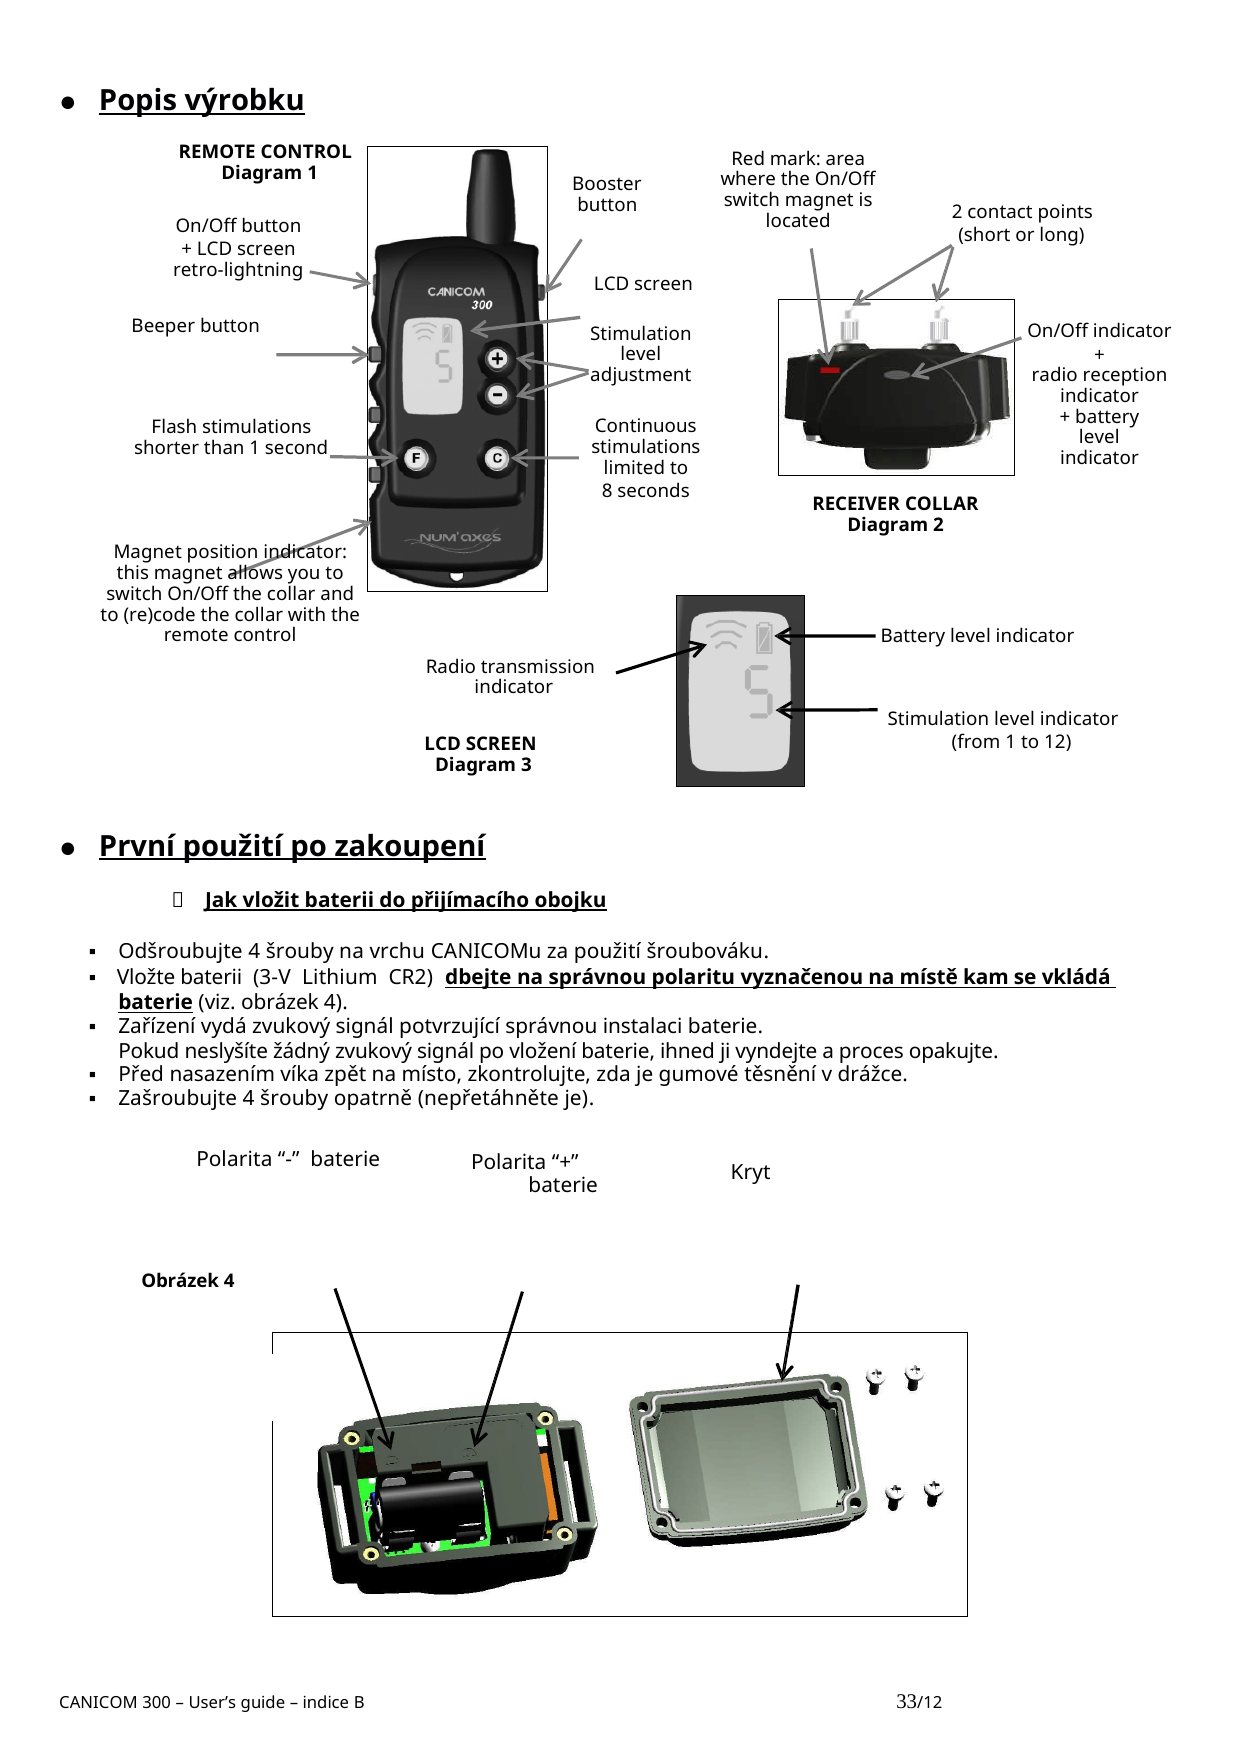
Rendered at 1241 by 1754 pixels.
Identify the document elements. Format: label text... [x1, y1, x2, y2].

text Stimulation level indicator [887, 705, 1192, 730]
text REMOTE CONTROL Diagram 1 [178, 142, 376, 183]
text ▪ Vložte baterii (3-V Lithium CR2) dbejte na správnou polaritu vyznačenou na místě kam se vkládá baterie (viz. obrázek 4). [88, 965, 1186, 1015]
text 8 seconds [595, 478, 696, 495]
text Polarita “+” [471, 1148, 1192, 1169]
text Flash stimulations shorter than 1 second [126, 417, 336, 458]
picture [779, 300, 1014, 475]
text RECEIVER COLLAR [794, 495, 996, 514]
picture [273, 1333, 967, 1616]
text Magnet position indicator: this magnet allows you to switch On/Off the collar and to (re)code the collar with the remote control [96, 542, 364, 646]
text LCD screen [586, 270, 700, 296]
text + battery level indicator [1038, 406, 1160, 469]
text Pokud neslyšíte žádný zvukový signál po vložení baterie, ihned ji vyndejte a proces opakujte. [118, 1038, 1186, 1063]
text ▪ Odšroubujte 4 šrouby na vrchu CANICOMu za použití šroubováku. [88, 936, 1192, 964]
text Beeper button [131, 312, 373, 337]
text Radio transmission indicator [426, 656, 608, 698]
text Diagram 2 [837, 514, 953, 534]
text baterie Kryt [528, 1169, 1192, 1196]
text LCD SCREEN Diagram 3 [424, 734, 558, 776]
text Stimulation level adjustment [585, 323, 696, 386]
text (short or long) [958, 223, 1192, 244]
text + LCD screen retro-lightning [168, 238, 308, 280]
text Continuous stimulations limited to [586, 416, 705, 478]
text Obrázek 4 [141, 1268, 1192, 1293]
text (from 1 to 12) [940, 730, 1083, 751]
text Polarita “-” baterie [196, 1146, 382, 1171]
picture [677, 596, 804, 786]
text ● Popis výrobku [59, 84, 1192, 117]
text ▪ Zašroubujte 4 šrouby opatrně (nepřetáhněte je). [88, 1086, 1192, 1109]
text ▪ Před nasazením víka zpět na místo, zkontrolujte, zda je gumové těsnění v drážce. [88, 1063, 1192, 1086]
text 2 contact points [952, 198, 1192, 223]
text  Jak vložit baterii do přijímacího obojku [171, 888, 1192, 911]
text On/Off button [169, 212, 307, 238]
text ● První použití po zakoupení [59, 829, 1192, 863]
text ▪ Zařízení vydá zvukový signál potvrzující správnou instalaci baterie. [88, 1015, 1192, 1038]
text On/Off indicator [1020, 318, 1178, 343]
text Battery level indicator [880, 623, 1192, 648]
text Booster button [572, 173, 648, 215]
text + [1088, 343, 1110, 364]
text radio reception indicator [1026, 365, 1172, 406]
picture [368, 147, 547, 591]
text Red mark: area where the On/Off switch magnet is located [712, 148, 883, 232]
